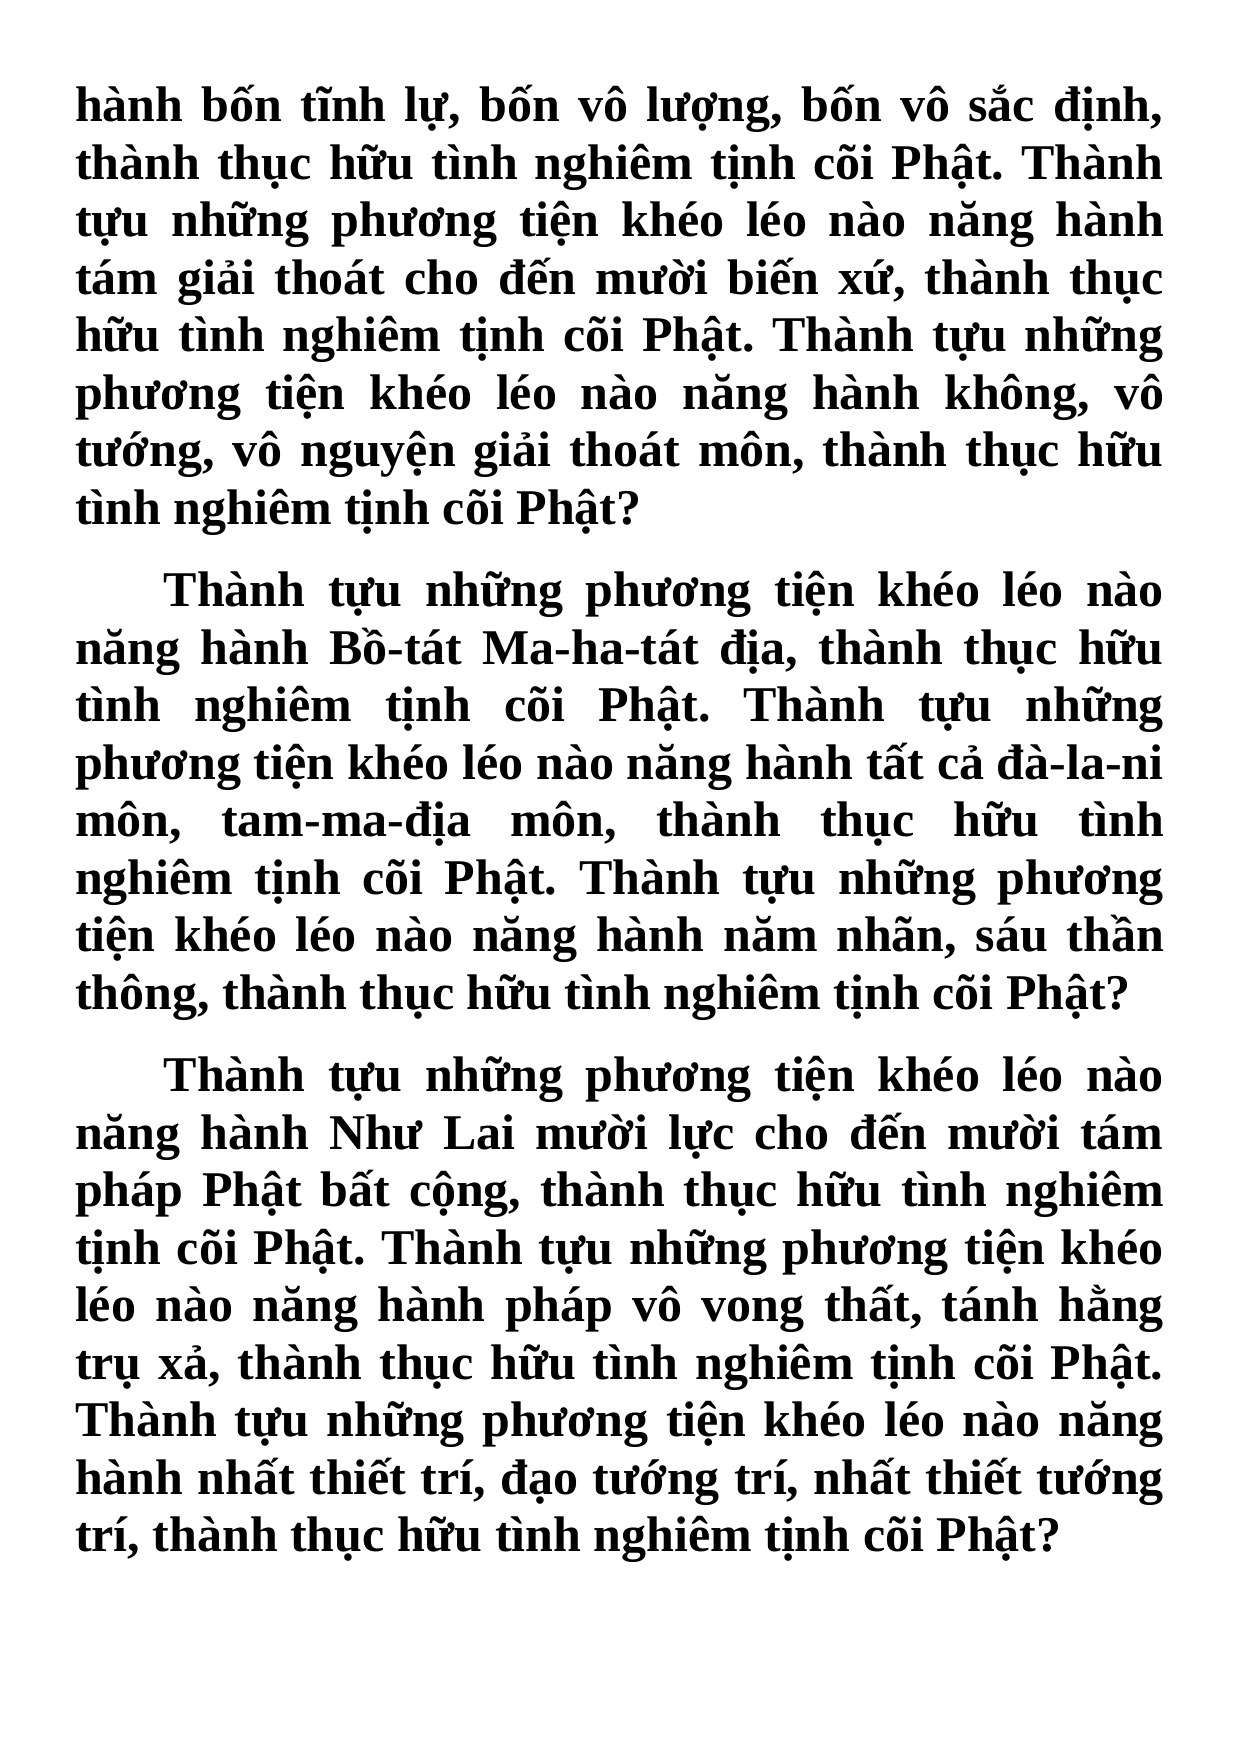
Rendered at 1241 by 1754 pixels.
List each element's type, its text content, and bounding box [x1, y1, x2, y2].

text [75, 75, 1165, 535]
text Thành tựu những phương tiện khéo léo nào năng hành Như Lai mười lực cho đến mười tám pháp Phật bất cộng, thành thục hữu tình nghiêm tịnh cõi Phật. Thành tựu những phương tiện khéo léo nào năng hành pháp vô vong thất, tánh hằng trụ xả, thành thục hữu tình nghiêm tịnh cõi Phật. Thành tựu những phương tiện khéo léo nào năng hành nhất thiết trí, đạo tướng trí, nhất thiết tướng trí, thành thục hữu tình nghiêm tịnh cõi Phật? [75, 1045, 1165, 1562]
text Thành tựu những phương tiện khéo léo nào năng hành Bồ-tát Ma-ha-tát địa, thành thục hữu tình nghiêm tịnh cõi Phật. Thành tựu những phương tiện khéo léo nào năng hành tất cả đà-la-ni môn, tam-ma-địa môn, thành thục hữu tình nghiêm tịnh cõi Phật. Thành tựu những phương tiện khéo léo nào năng hành năm nhãn, sáu thần thông, thành thục hữu tình nghiêm tịnh cõi Phật? [75, 560, 1165, 1020]
